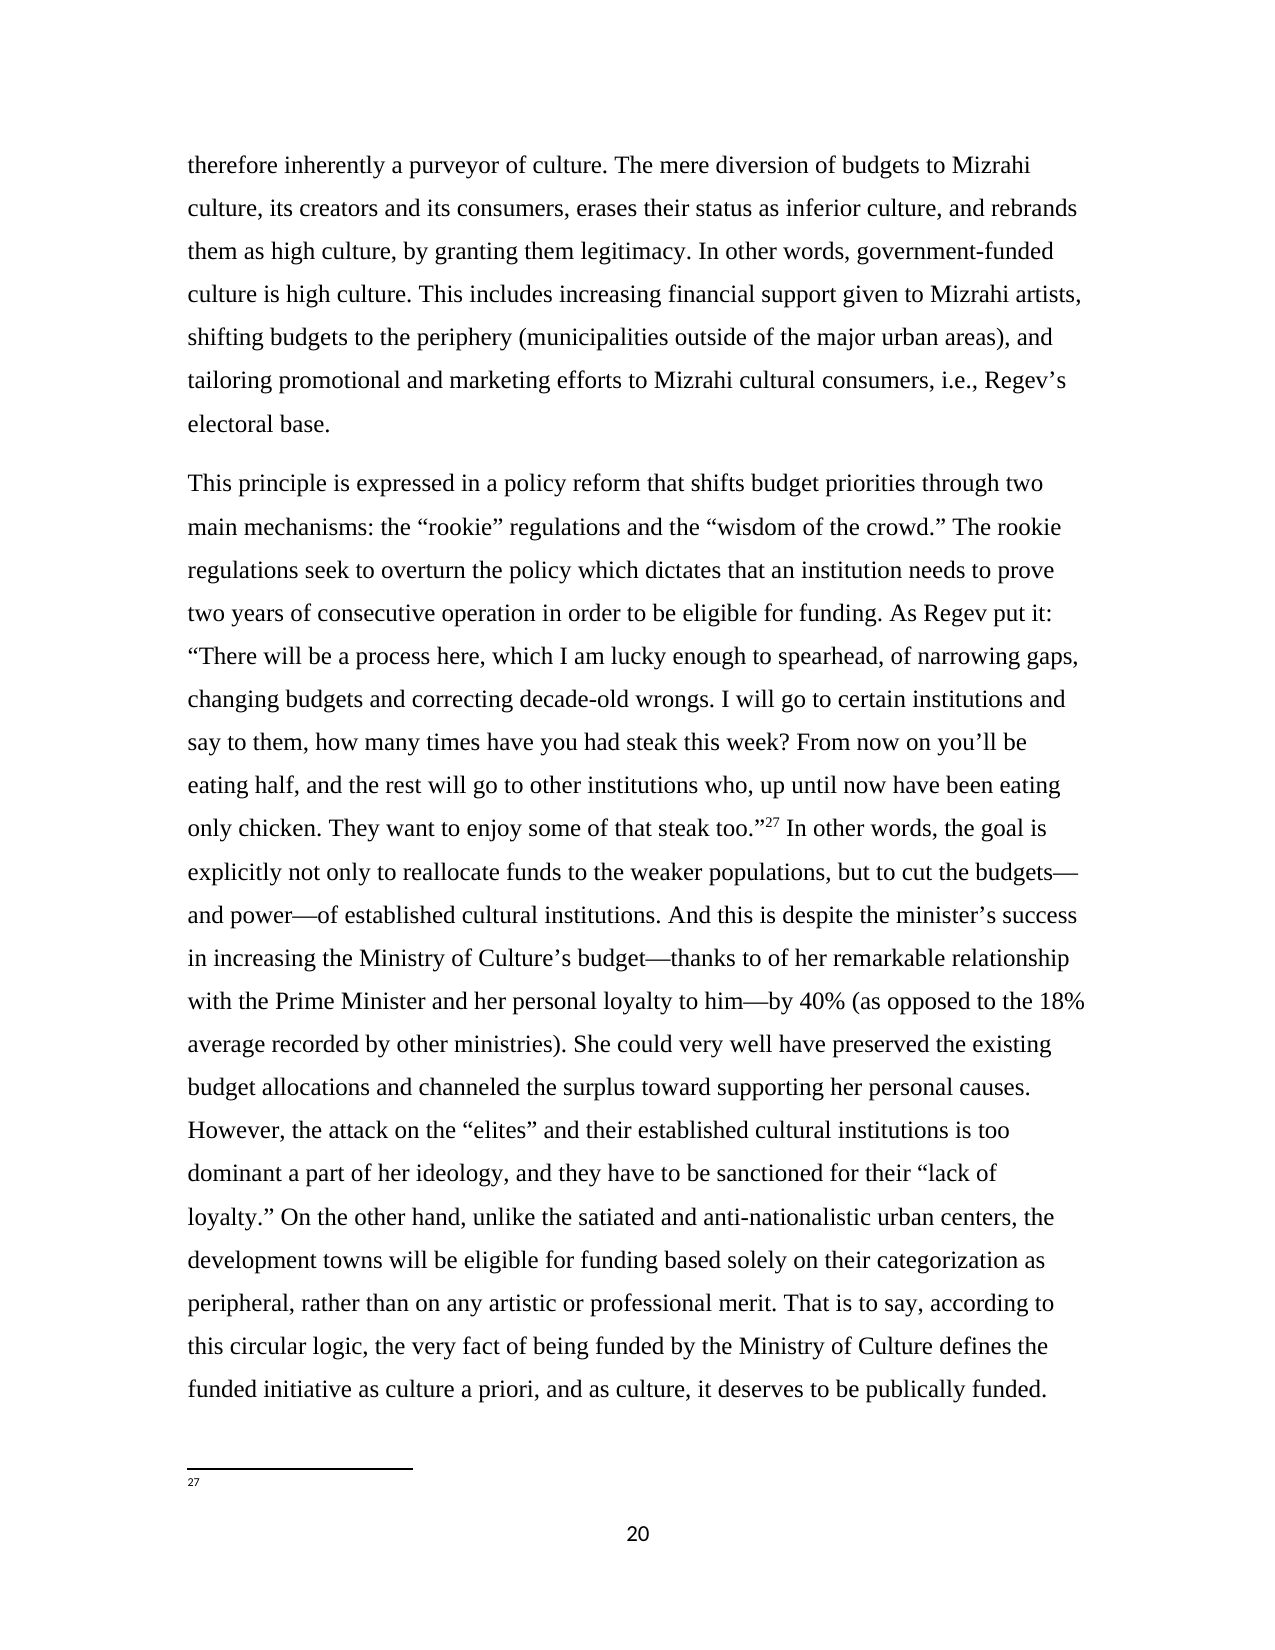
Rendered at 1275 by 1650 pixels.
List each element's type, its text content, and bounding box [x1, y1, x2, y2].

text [187, 150, 1087, 437]
text This principle is expressed in a policy reform that shifts budget priorities through two main mechanisms: the “rookie” regulations and the “wisdom of the crowd.” The rookie regulations seek to overturn the policy which dictates that an institution needs to prove two years of consecutive operation in order to be eligible for funding. As Regev put it: “There will be a process here, which I am lucky enough to spearhead, of narrowing gaps, changing budgets and correcting decade-old wrongs. I will go to certain institutions and say to them, how many times have you had steak this week? From now on you’ll be eating half, and the rest will go to other institutions who, up until now have been eating only chicken. They want to enjoy some of that steak too.” In other words, the goal is explicitly not only to reallocate funds to the weaker populations, but to cut the budgets—and power—of established cultural institutions. And this is despite the minister’s success in increasing the Ministry of Culture’s budget—thanks to of her remarkable relationship with the Prime Minister and her personal loyalty to him—by 40% (as opposed to the 18% average recorded by other ministries). She could very well have preserved the existing budget allocations and channeled the surplus toward supporting her personal causes. However, the attack on the “elites” and their established cultural institutions is too dominant a part of her ideology, and they have to be sanctioned for their “lack of loyalty.” On the other hand, unlike the satiated and anti-nationalistic urban centers, the development towns will be eligible for funding based solely on their categorization as peripheral, rather than on any artistic or professional merit. That is to say, according to this circular logic, the very fact of being funded by the Ministry of Culture defines the funded initiative as culture a priori, and as culture, it deserves to be publically funded. [187, 468, 1087, 1403]
